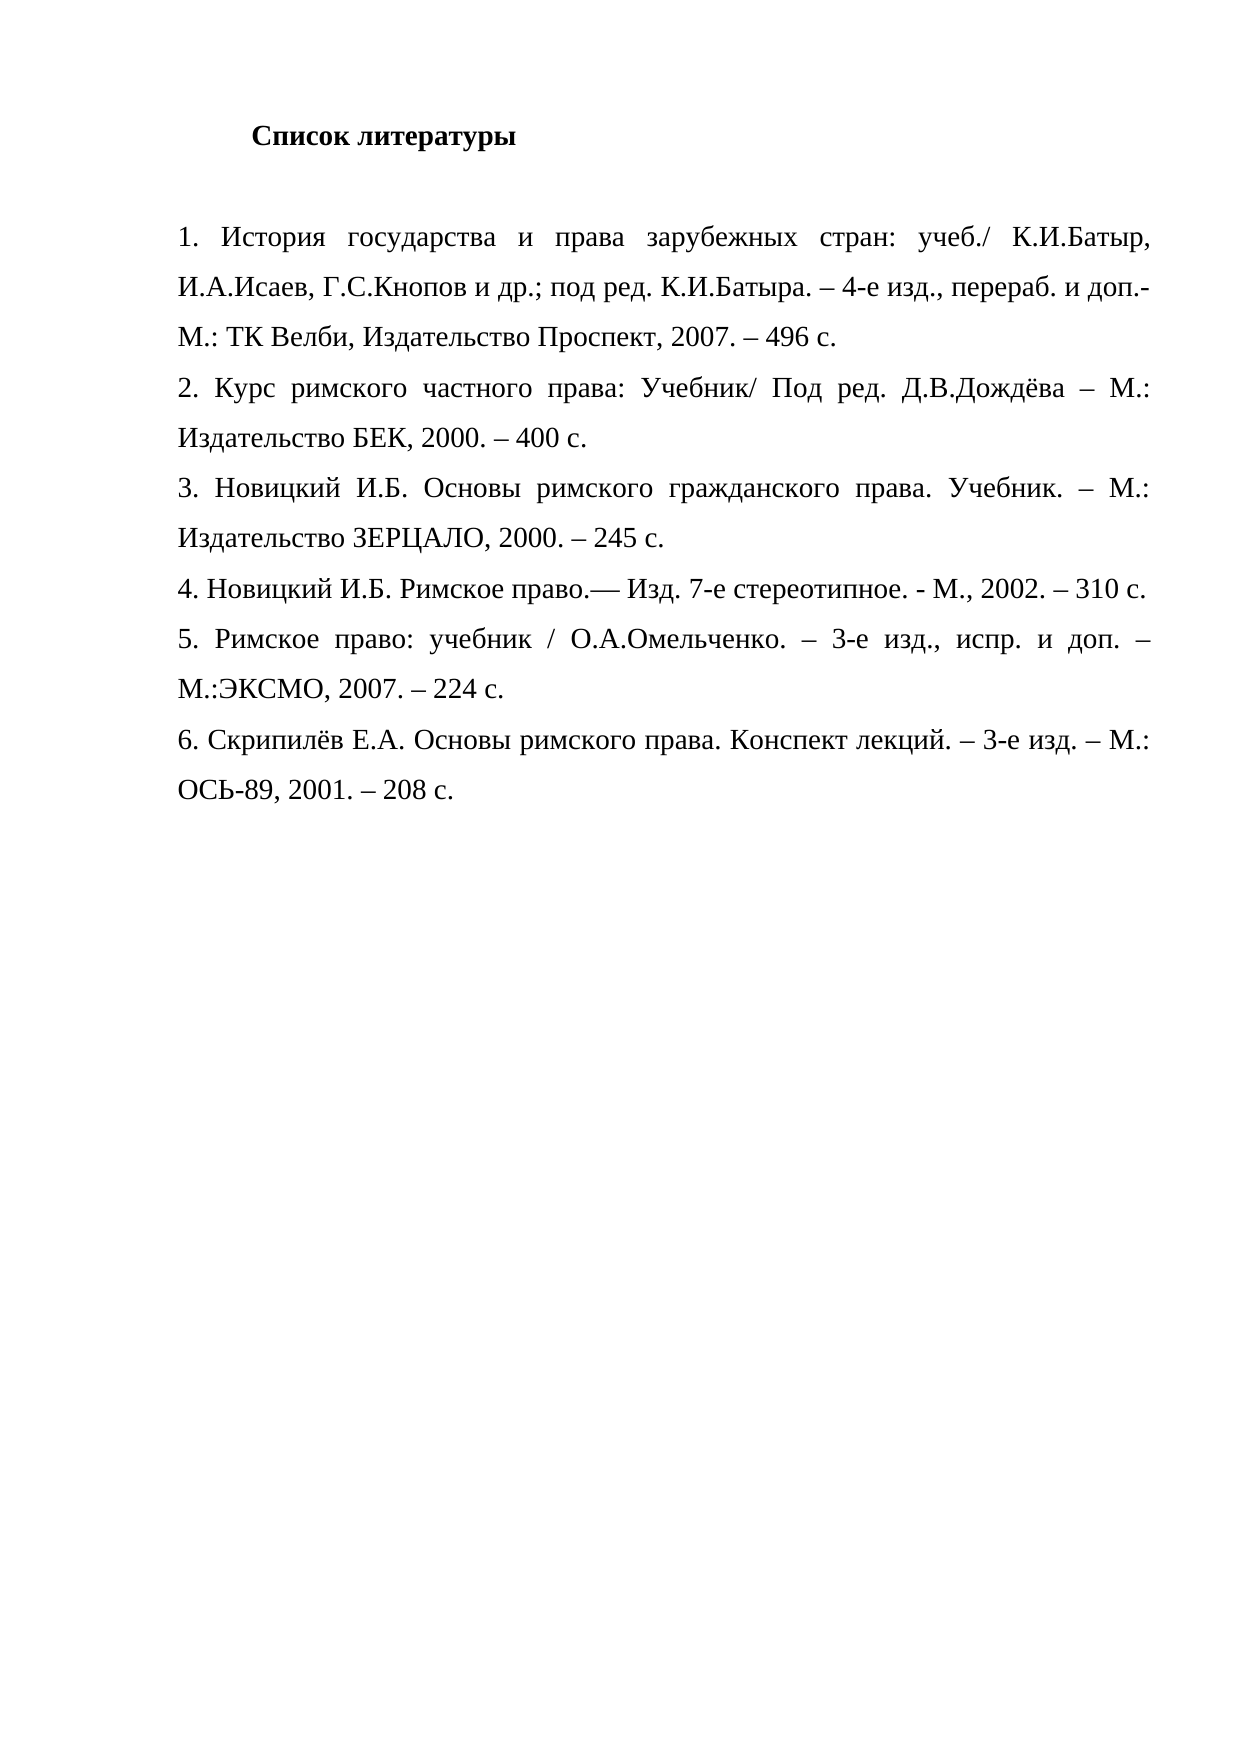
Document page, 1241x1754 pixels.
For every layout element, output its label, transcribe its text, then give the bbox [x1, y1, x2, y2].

text 6. Скрипилёв Е.А. Основы римского права. Конспект лекций. – 3-е изд. – М.: ОСЬ-89, 2001. – 208 с. [177, 722, 1152, 806]
text 4. Новицкий И.Б. Римское право.— Изд. 7-е стереотипное. - М., 2002. – 310 с. [177, 571, 1152, 604]
text 2. Курс римского частного права: Учебник/ Под ред. Д.В.Дождёва – М.: Издательство БЕК, 2000. – 400 с. [177, 370, 1152, 453]
text 1. История государства и права зарубежных стран: учеб./ К.И.Батыр, И.А.Исаев, Г.С.Кнопов и др.; под ред. К.И.Батыра. – 4-е изд., перераб. и доп.- М.: ТК Велби, Издательство Проспект, 2007. – 496 с. [177, 219, 1152, 353]
text 3. Новицкий И.Б. Основы римского гражданского права. Учебник. – М.: Издательство ЗЕРЦАЛО, 2000. – 245 с. [177, 470, 1152, 554]
text Список литературы [177, 118, 1152, 152]
text 5. Римское право: учебник / О.А.Омельченко. – 3-е изд., испр. и доп. – М.:ЭКСМО, 2007. – 224 с. [177, 621, 1152, 705]
